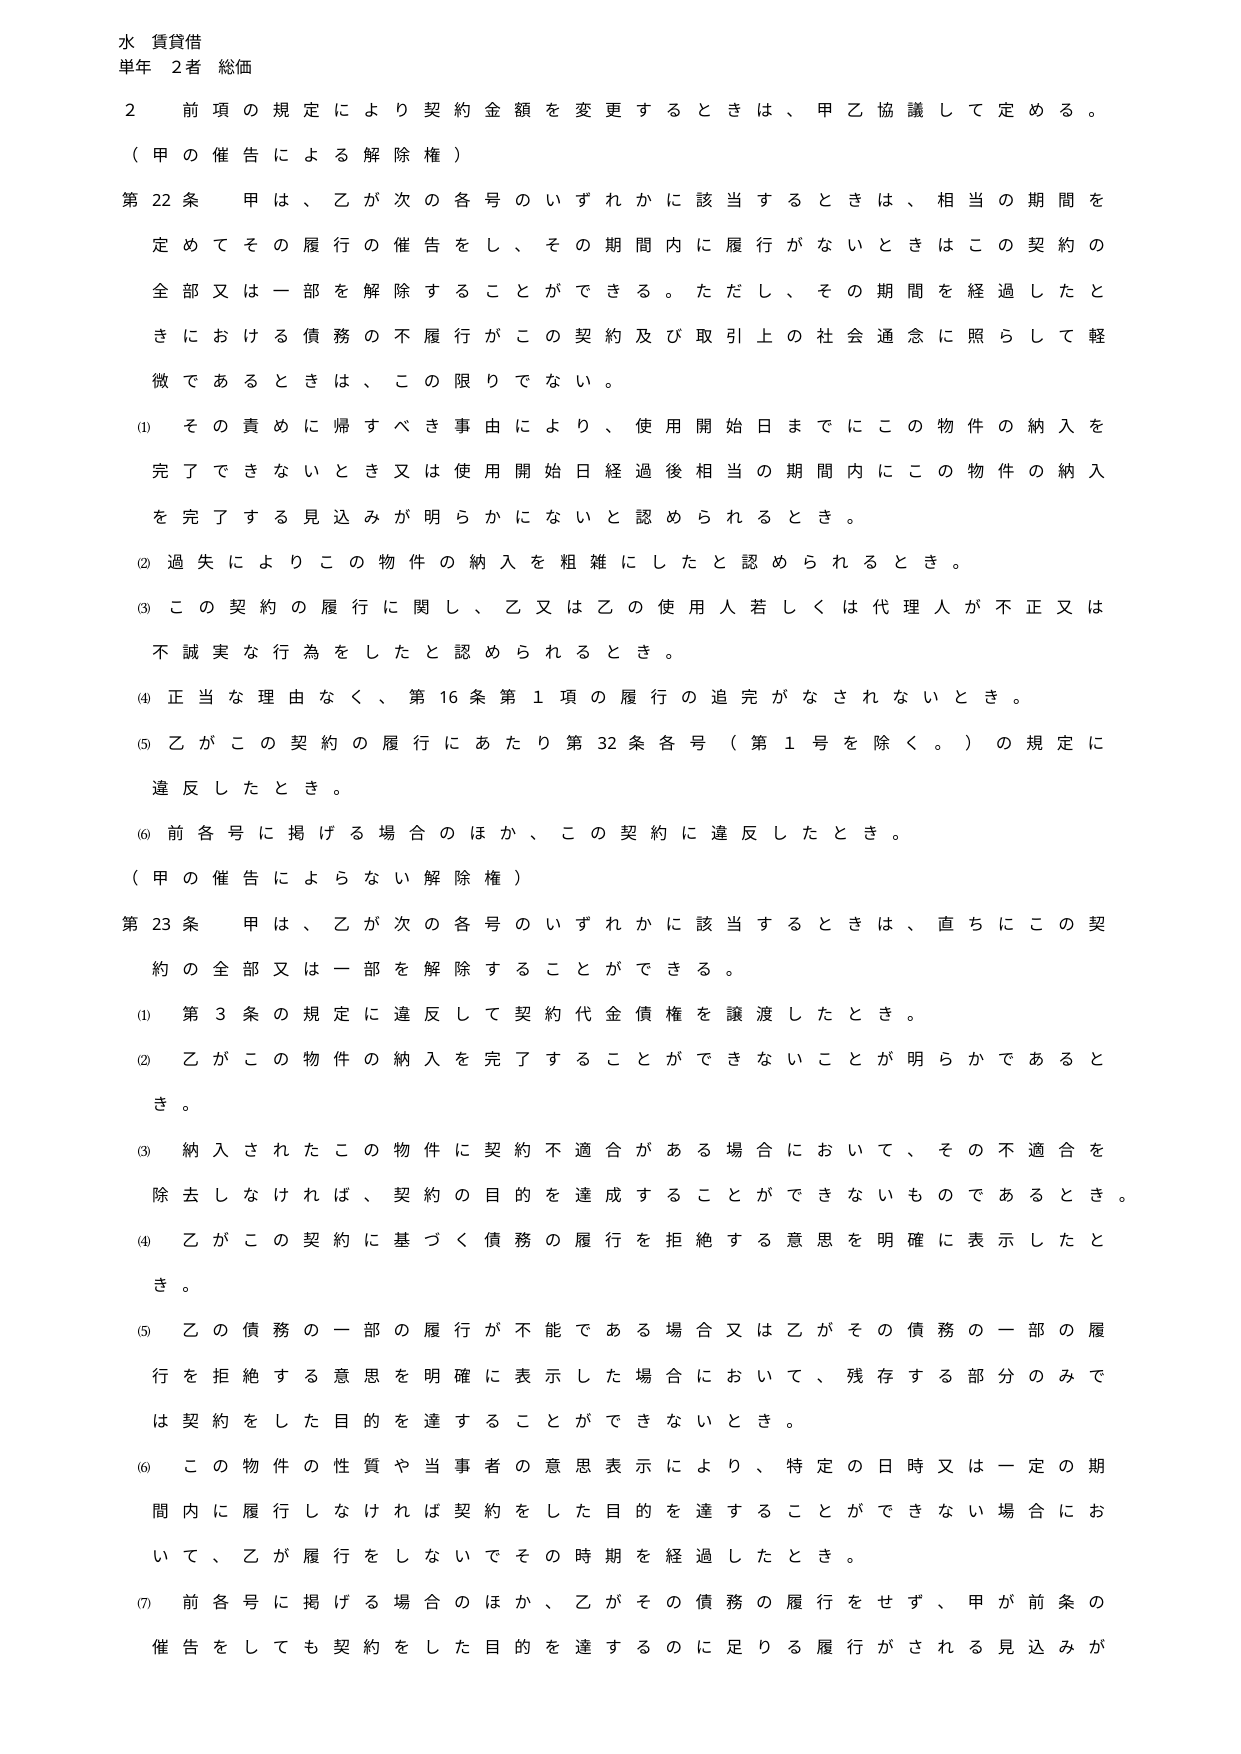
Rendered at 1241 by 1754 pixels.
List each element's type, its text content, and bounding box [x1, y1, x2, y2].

text （甲の催告によらない解除権） [122, 855, 1118, 900]
text ⑶ この契約の履行に関し、乙又は乙の使用人若しくは代理人が不正又は不誠実な行為をしたと認められるとき。 [136, 584, 1118, 674]
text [137, 1578, 1118, 1669]
text 第23条 甲は、乙が次の各号のいずれかに該当するときは、直ちにこの契約の全部又は一部を解除することができる。 [122, 900, 1118, 991]
text ⑷ 乙がこの契約に基づく債務の履行を拒絶する意思を明確に表示したとき。 [137, 1217, 1118, 1307]
text ⑸ 乙がこの契約の履行にあたり第32条各号（第１号を除く。）の規定に違反したとき。 [136, 719, 1118, 810]
text 第22条 甲は、乙が次の各号のいずれかに該当するときは、相当の期間を定めてその履行の催告をし、その期間内に履行がないときはこの契約の全部又は一部を解除することができる。ただし、その期間を経過したときにおける債務の不履行がこの契約及び取引上の社会通念に照らして軽微であるときは、この限りでない。 [122, 177, 1118, 403]
text ⑹ 前各号に掲げる場合のほか、この契約に違反したとき。 [136, 810, 1118, 855]
text ⑴ その責めに帰すべき事由により、使用開始日までにこの物件の納入を完了できないとき又は使用開始日経過後相当の期間内にこの物件の納入を完了する見込みが明らかにないと認められるとき。 [136, 403, 1118, 538]
text ⑴ 第３条の規定に違反して契約代金債権を譲渡したとき。 [137, 991, 1118, 1036]
text ⑵ 過失によりこの物件の納入を粗雑にしたと認められるとき。 [136, 538, 1118, 584]
text ⑷ 正当な理由なく、第16条第１項の履行の追完がなされないとき。 [136, 674, 1118, 719]
text ⑹ この物件の性質や当事者の意思表示により、特定の日時又は一定の期間内に履行しなければ契約をした目的を達することができない場合において、乙が履行をしないでその時期を経過したとき。 [137, 1443, 1118, 1578]
text ⑸ 乙の債務の一部の履行が不能である場合又は乙がその債務の一部の履行を拒絶する意思を明確に表示した場合において、残存する部分のみでは契約をした目的を達することができないとき。 [137, 1307, 1118, 1443]
text ⑵ 乙がこの物件の納入を完了することができないことが明らかであるとき。 [137, 1036, 1118, 1126]
text ⑶ 納入されたこの物件に契約不適合がある場合において、その不適合を除去しなければ、契約の目的を達成することができないものであるとき。 [137, 1126, 1118, 1217]
text ２ 前項の規定により契約金額を変更するときは、甲乙協議して定める。 [122, 86, 1118, 132]
text （甲の催告による解除権） [122, 132, 1118, 177]
